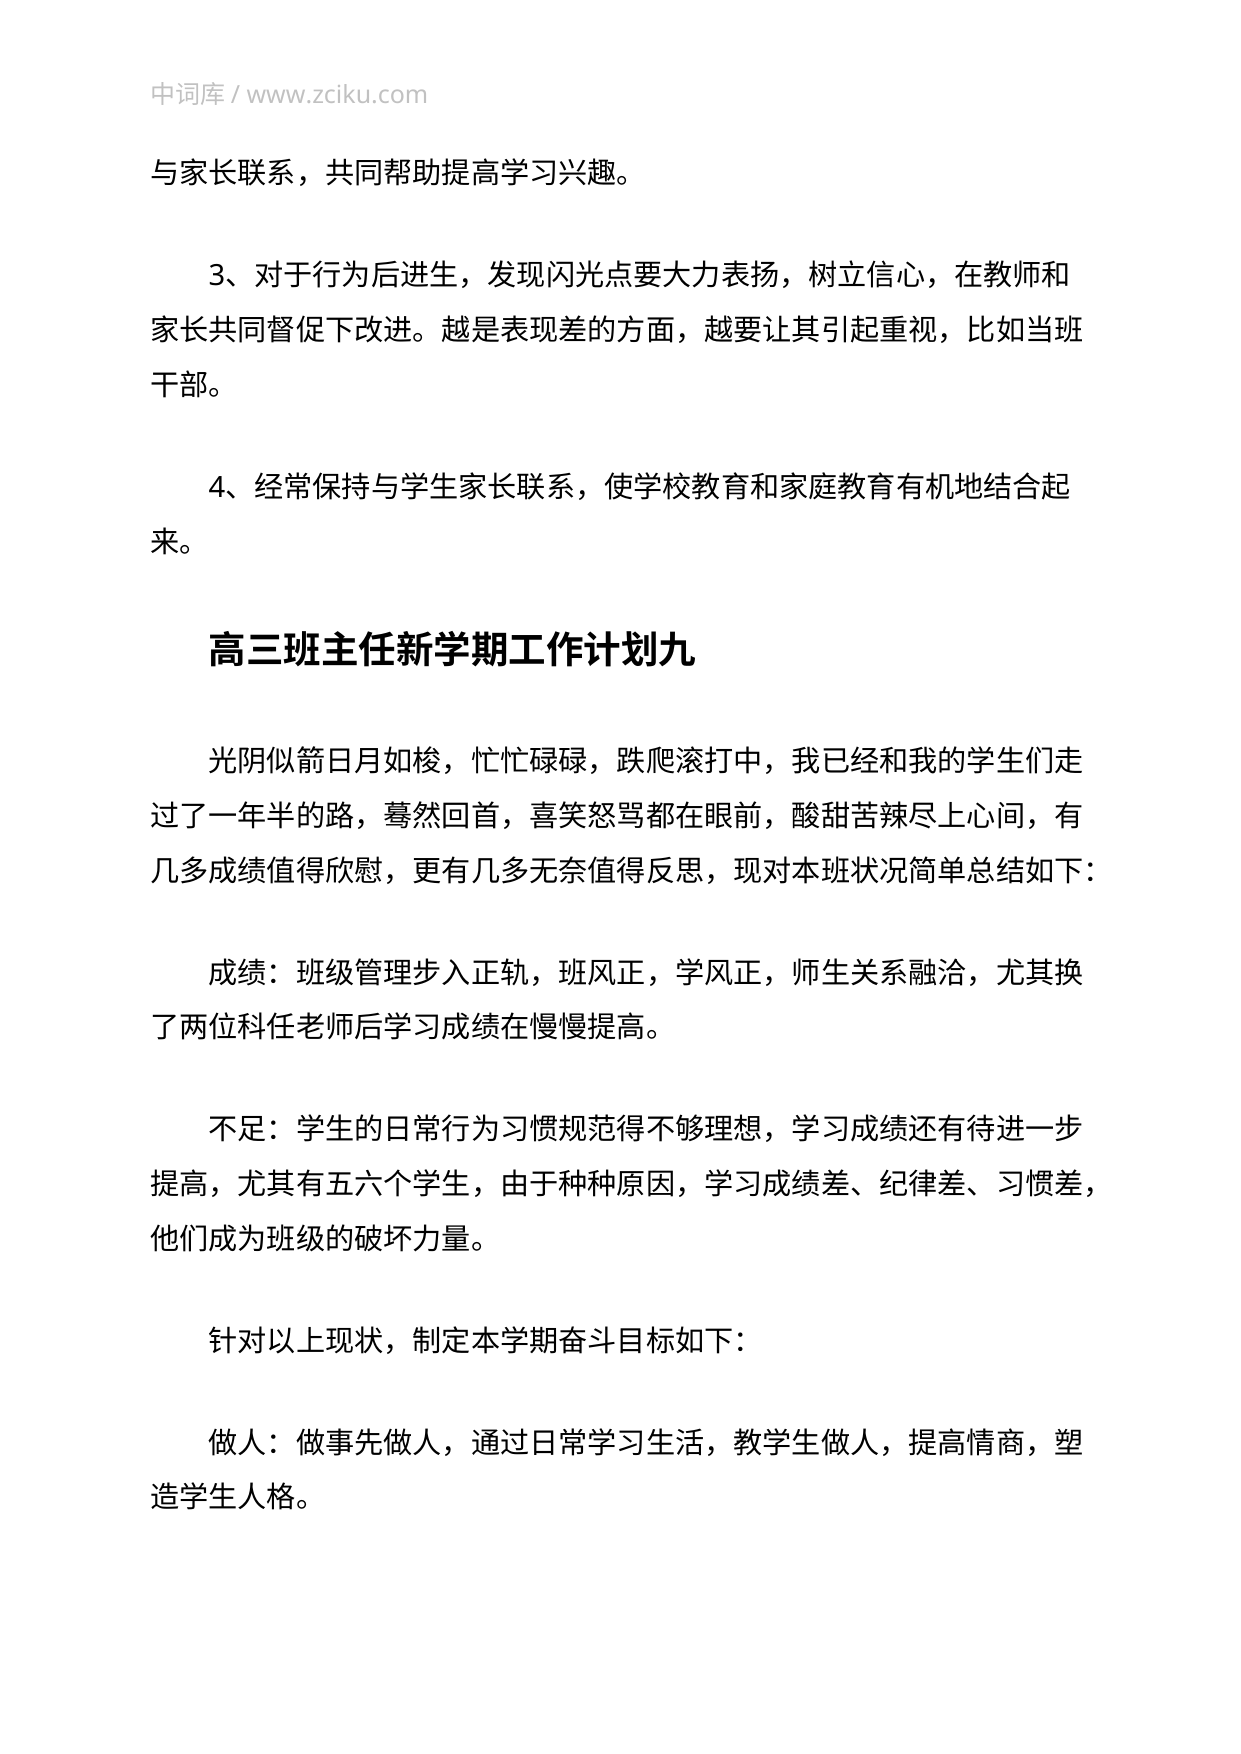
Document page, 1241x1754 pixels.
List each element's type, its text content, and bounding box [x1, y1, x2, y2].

text 成绩：班级管理步入正轨，班风正，学风正，师生关系融洽，尤其换了两位科任老师后学习成绩在慢慢提高。 [150, 949, 1090, 1046]
text 做人：做事先做人，通过日常学习生活，教学生做人，提高情商，塑造学生人格。 [150, 1419, 1090, 1516]
text 不足：学生的日常行为习惯规范得不够理想，学习成绩还有待进一步提高，尤其有五六个学生，由于种种原因，学习成绩差、纪律差、习惯差，他们成为班级的破坏力量。 [150, 1106, 1090, 1258]
text 针对以上现状，制定本学期奋斗目标如下： [150, 1317, 1090, 1360]
text 光阴似箭日月如梭，忙忙碌碌，跌爬滚打中，我已经和我的学生们走过了一年半的路，蓦然回首，喜笑怒骂都在眼前，酸甜苦辣尽上心间，有几多成绩值得欣慰，更有几多无奈值得反思，现对本班状况简单总结如下： [150, 738, 1090, 890]
text 高三班主任新学期工作计划九 [150, 620, 1090, 674]
text 3、对于行为后进生，发现闪光点要大力表扬，树立信心，在教师和家长共同督促下改进。越是表现差的方面，越要让其引起重视，比如当班干部。 [150, 252, 1090, 404]
text 4、经常保持与学生家长联系，使学校教育和家庭教育有机地结合起来。 [150, 463, 1090, 561]
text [150, 150, 1090, 192]
